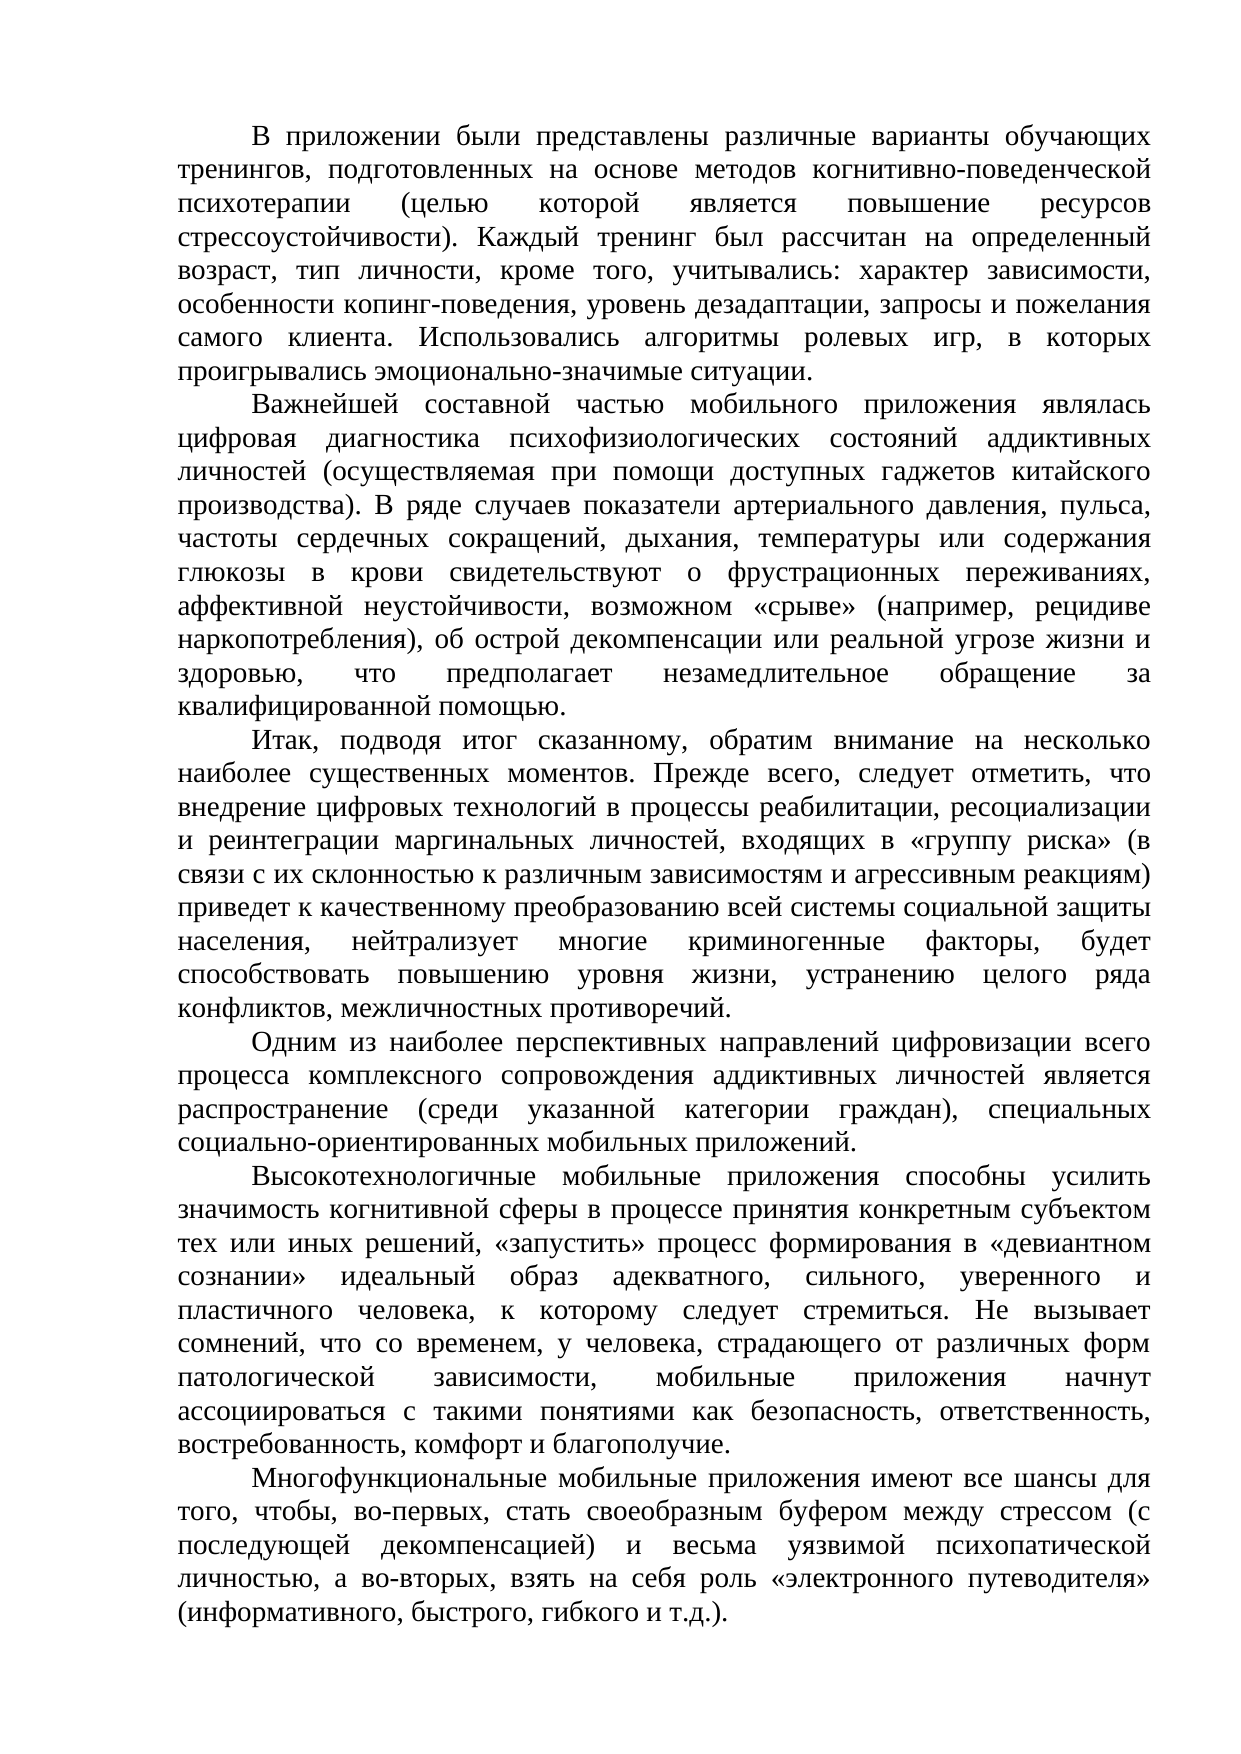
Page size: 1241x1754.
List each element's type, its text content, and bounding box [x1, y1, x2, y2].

text Высокотехнологичные мобильные приложения способны усилить значимость когнитивной сферы в процессе принятия конкретным субъектом тех или иных решений, «запустить» процесс формирования в «девиантном сознании» идеальный образ адекватного, сильного, уверенного и пластичного человека, к которому следует стремиться. Не вызывает сомнений, что со временем, у человека, страдающего от различных форм патологической зависимости, мобильные приложения начнут ассоциироваться с такими понятиями как безопасность, ответственность, востребованность, комфорт и благополучие. [177, 1158, 1152, 1460]
text Одним из наиболее перспективных направлений цифровизации всего процесса комплексного сопровождения аддиктивных личностей является распространение (среди указанной категории граждан), специальных социально-ориентированных мобильных приложений. [177, 1024, 1152, 1158]
text Важнейшей составной частью мобильного приложения являлась цифровая диагностика психофизиологических состояний аддиктивных личностей (осуществляемая при помощи доступных гаджетов китайского производства). В ряде случаев показатели артериального давления, пульса, частоты сердечных сокращений, дыхания, температуры или содержания глюкозы в крови свидетельствуют о фрустрационных переживаниях, аффективной неустойчивости, возможном «срыве» (например, рецидиве наркопотребления), об острой декомпенсации или реальной угрозе жизни и здоровью, что предполагает незамедлительное обращение за квалифицированной помощью. [177, 386, 1152, 722]
text Многофункциональные мобильные приложения имеют все шансы для того, чтобы, во-первых, стать своеобразным буфером между стрессом (с последующей декомпенсацией) и весьма уязвимой психопатической личностью, а во-вторых, взять на себя роль «электронного путеводителя» (информативного, быстрого, гибкого и т.д.). [177, 1460, 1152, 1627]
text Итак, подводя итог сказанному, обратим внимание на несколько наиболее существенных моментов. Прежде всего, следует отметить, что внедрение цифровых технологий в процессы реабилитации, ресоциализации и реинтеграции маргинальных личностей, входящих в «группу риска» (в связи с их склонностью к различным зависимостям и агрессивным реакциям) приведет к качественному преобразованию всей системы социальной защиты населения, нейтрализует многие криминогенные факторы, будет способствовать повышению уровня жизни, устранению целого ряда конфликтов, межличностных противоречий. [177, 722, 1152, 1024]
text В приложении были представлены различные варианты обучающих тренингов, подготовленных на основе методов когнитивно-поведенческой психотерапии (целью которой является повышение ресурсов стрессоустойчивости). Каждый тренинг был рассчитан на определенный возраст, тип личности, кроме того, учитывались: характер зависимости, особенности копинг-поведения, уровень дезадаптации, запросы и пожелания самого клиента. Использовались алгоритмы ролевых игр, в которых проигрывались эмоционально-значимые ситуации. [177, 118, 1152, 386]
